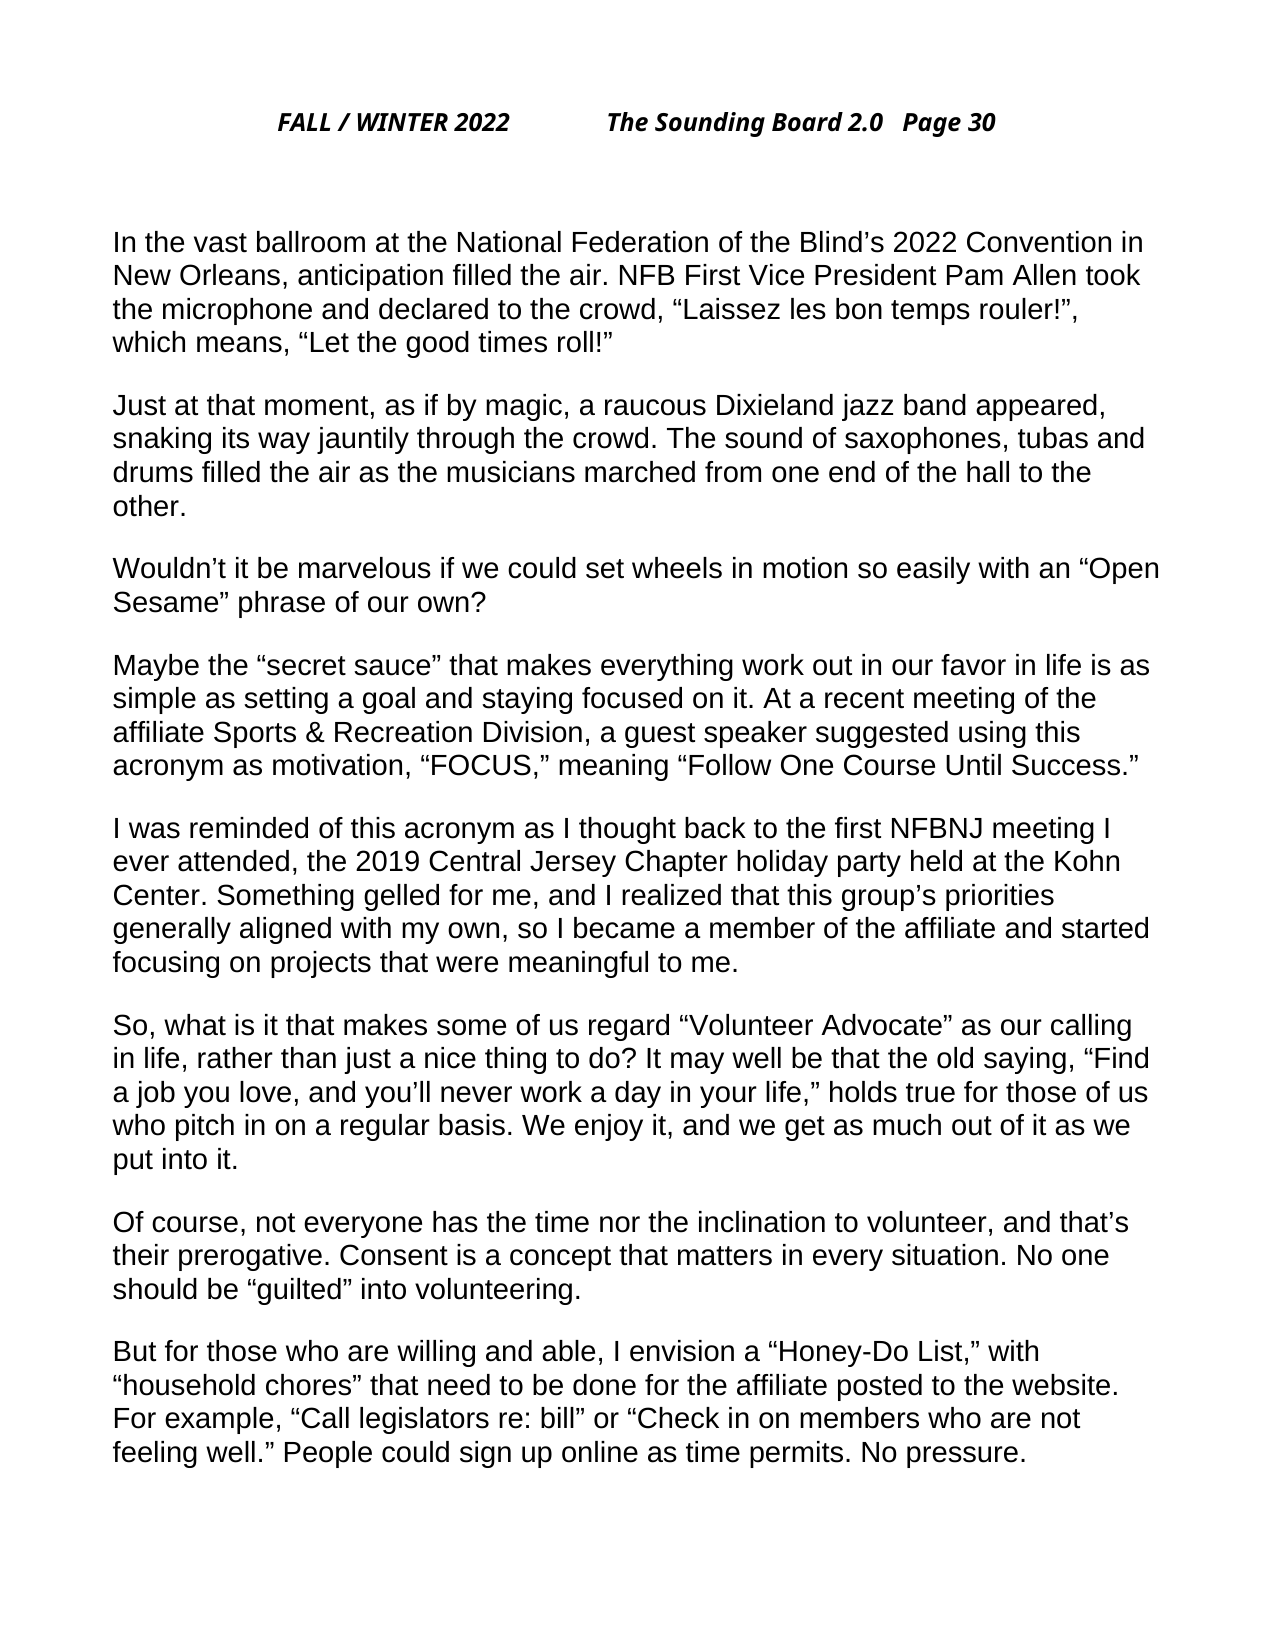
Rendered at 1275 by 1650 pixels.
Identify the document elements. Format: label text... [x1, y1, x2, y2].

text Wouldn’t it be marvelous if we could set wheels in motion so easily with an “Open Sesame” phrase of our own? [112, 551, 1162, 618]
text But for those who are willing and able, I envision a “Honey-Do List,” with “household chores” that need to be done for the affiliate posted to the website. For example, “Call legislators re: bill” or “Check in on members who are not feeling well.” People could sign up online as time permits. No pressure. [112, 1334, 1162, 1468]
text So, what is it that makes some of us regard “Volunteer Advocate” as our calling in life, rather than just a nice thing to do? It may well be that the old saying, “Find a job you love, and you’ll never work a day in your life,” holds true for those of us who pitch in on a regular basis. We enjoy it, and we get as much out of it as we put into it. [112, 1008, 1162, 1175]
text In the vast ballroom at the National Federation of the Blind’s 2022 Convention in New Orleans, anticipation filled the air. NFB First Vice President Pam Allen took the microphone and declared to the crowd, “Laissez les bon temps rouler!”, which means, “Let the good times roll!” [112, 224, 1162, 359]
text Maybe the “secret sauce” that makes everything work out in our favor in life is as simple as setting a goal and staying focused on it. At a recent meeting of the affiliate Sports & Recreation Division, a guest speaker suggested using this acronym as motivation, “FOCUS,” meaning “Follow One Course Until Success.” [112, 647, 1162, 782]
text Of course, not everyone has the time nor the inclination to volunteer, and that’s their prerogative. Consent is a concept that matters in every situation. No one should be “guilted” into volunteering. [112, 1204, 1162, 1305]
text I was reminded of this acronym as I thought back to the first NFBNJ meeting I ever attended, the 2019 Central Jersey Chapter holiday party held at the Kohn Center. Something gelled for me, and I realized that this group’s priorities generally aligned with my own, so I became a member of the affiliate and started focusing on projects that were meaningful to me. [112, 811, 1162, 978]
text Just at that moment, as if by magic, a raucous Dixieland jazz band appeared, snaking its way jauntily through the crowd. The sound of saxophones, tubas and drums filled the air as the musicians marched from one end of the hall to the other. [112, 388, 1162, 522]
